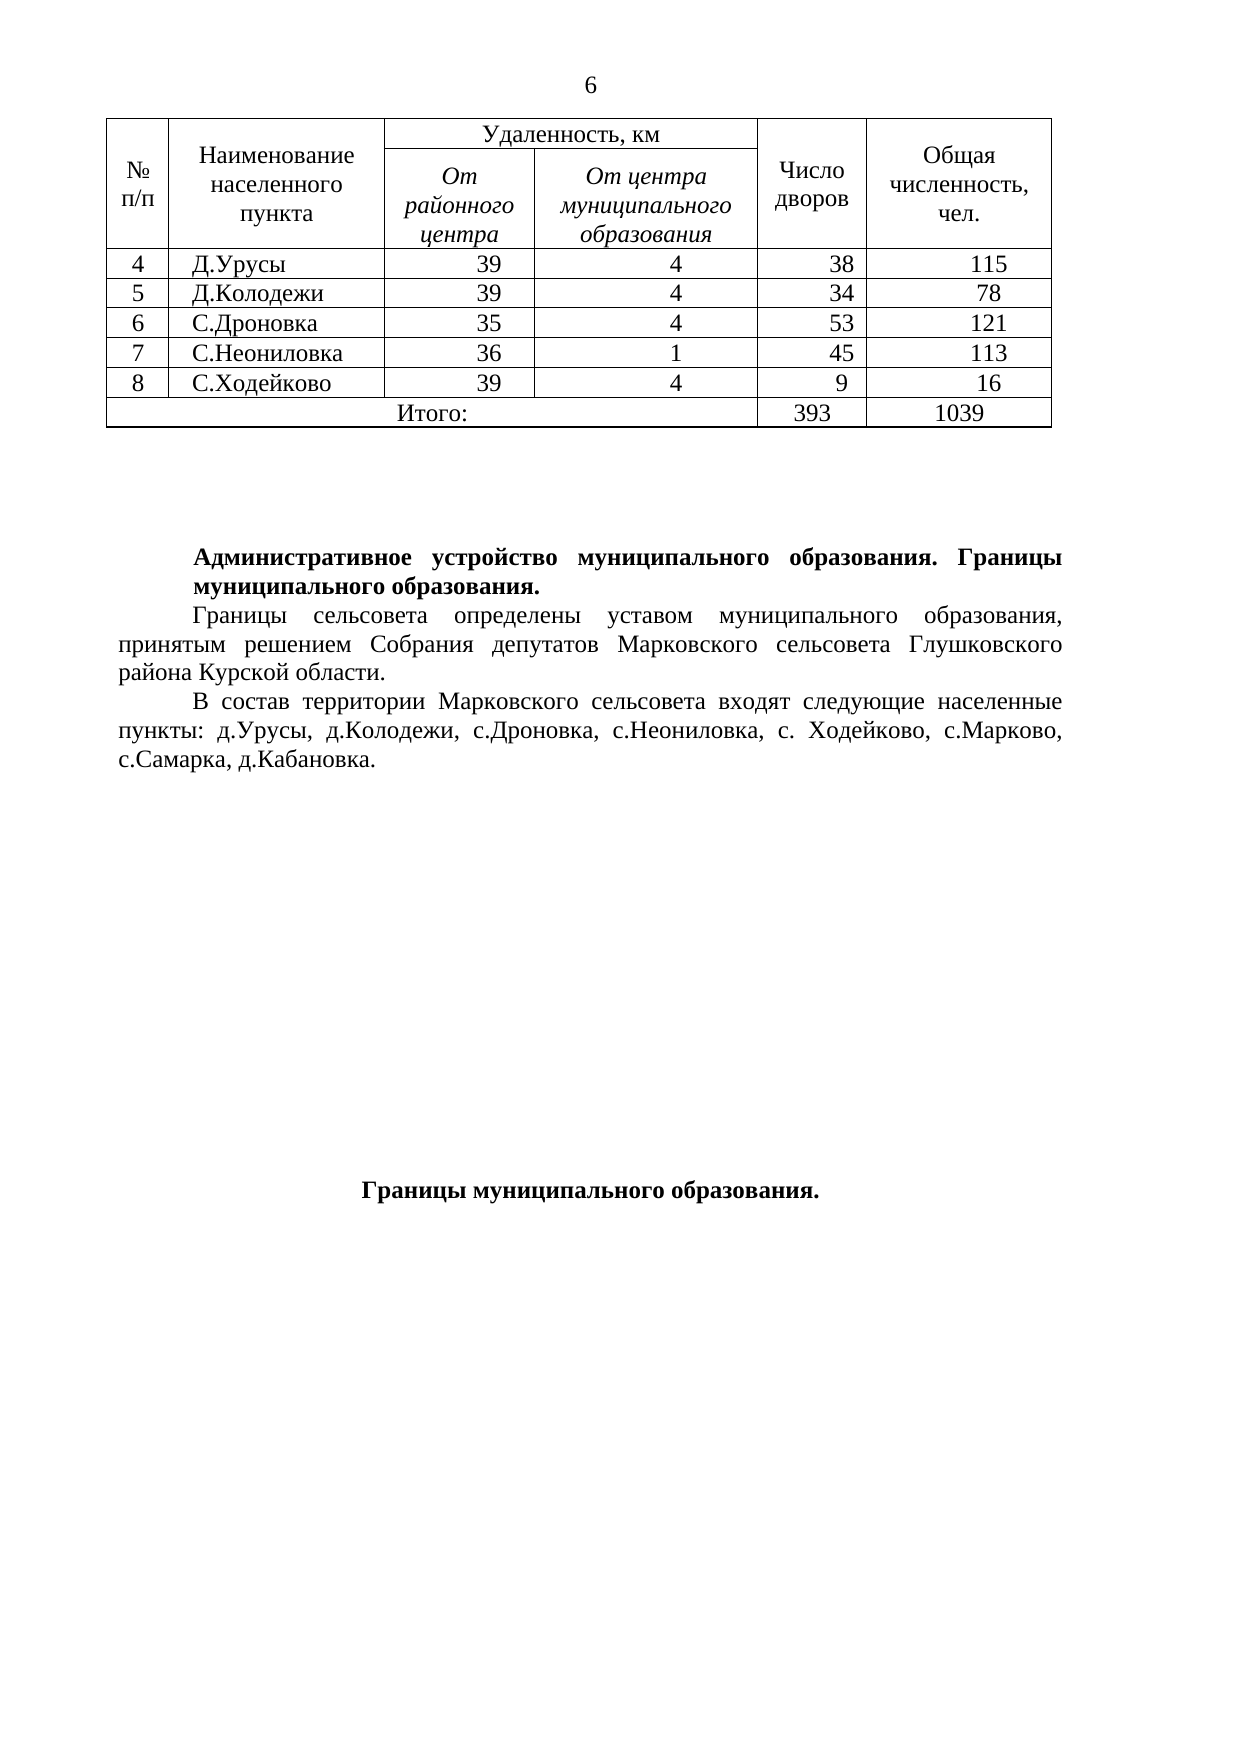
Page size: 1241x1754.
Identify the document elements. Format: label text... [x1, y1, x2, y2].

table_header Удаленность, км [385, 119, 757, 148]
table_cell 6 [107, 308, 168, 337]
table_cell 121 [867, 308, 1051, 337]
table_cell Д.Колодежи [169, 279, 384, 307]
table_cell 4 [535, 308, 757, 337]
table_cell 115 [867, 249, 1051, 277]
text Границы муниципального образования. [118, 1175, 1063, 1204]
table_cell 4 [535, 249, 757, 277]
table_cell 7 [107, 338, 168, 367]
table_cell С.Неониловка [169, 338, 384, 367]
table_cell От центра муниципального образования [535, 149, 757, 248]
table_cell 1 [535, 338, 757, 367]
table_cell 39 [385, 279, 534, 307]
subtitle Административное устройство муниципального образования. Границы муниципального образования. [193, 542, 1063, 600]
table_cell 113 [867, 338, 1051, 367]
table_cell С.Ходейково [169, 368, 384, 397]
table_cell Д.Урусы [169, 249, 384, 277]
table_header Наименование населенного пункта [169, 119, 384, 248]
table_cell 4 [535, 279, 757, 307]
text Границы сельсовета определены уставом муниципального образования, принятым решением Собрания депутатов Марковского сельсовета Глушковского района Курской области. [118, 600, 1063, 686]
text В состав территории Марковского сельсовета входят следующие населенные пункты: д.Урусы, д.Колодежи, с.Дроновка, с.Неониловка, с. Ходейково, с.Марково, с.Самарка, д.Кабановка. [118, 686, 1063, 772]
table_cell 34 [758, 279, 866, 307]
table_cell 39 [385, 368, 534, 397]
table_cell 35 [385, 308, 534, 337]
table_cell 78 [867, 279, 1051, 307]
table_cell 45 [758, 338, 866, 367]
table_cell От районного центра [385, 149, 534, 248]
table_cell 39 [385, 249, 534, 277]
table_cell 4 [107, 249, 168, 277]
table_header Число дворов [758, 119, 866, 248]
table_cell 36 [385, 338, 534, 367]
table_cell С.Дроновка [169, 308, 384, 337]
table_cell 1039 [867, 398, 1051, 426]
table_cell Итого: [107, 398, 757, 426]
table_header № п/п [107, 119, 168, 248]
table_cell 38 [758, 249, 866, 277]
table_header Общая численность, чел. [867, 119, 1051, 248]
table_cell 8 [107, 368, 168, 397]
table_cell 4 [535, 368, 757, 397]
table_cell 9 [758, 368, 866, 397]
table_cell 53 [758, 308, 866, 337]
table_cell 393 [758, 398, 866, 426]
table_cell 16 [867, 368, 1051, 397]
table_cell 5 [107, 279, 168, 307]
